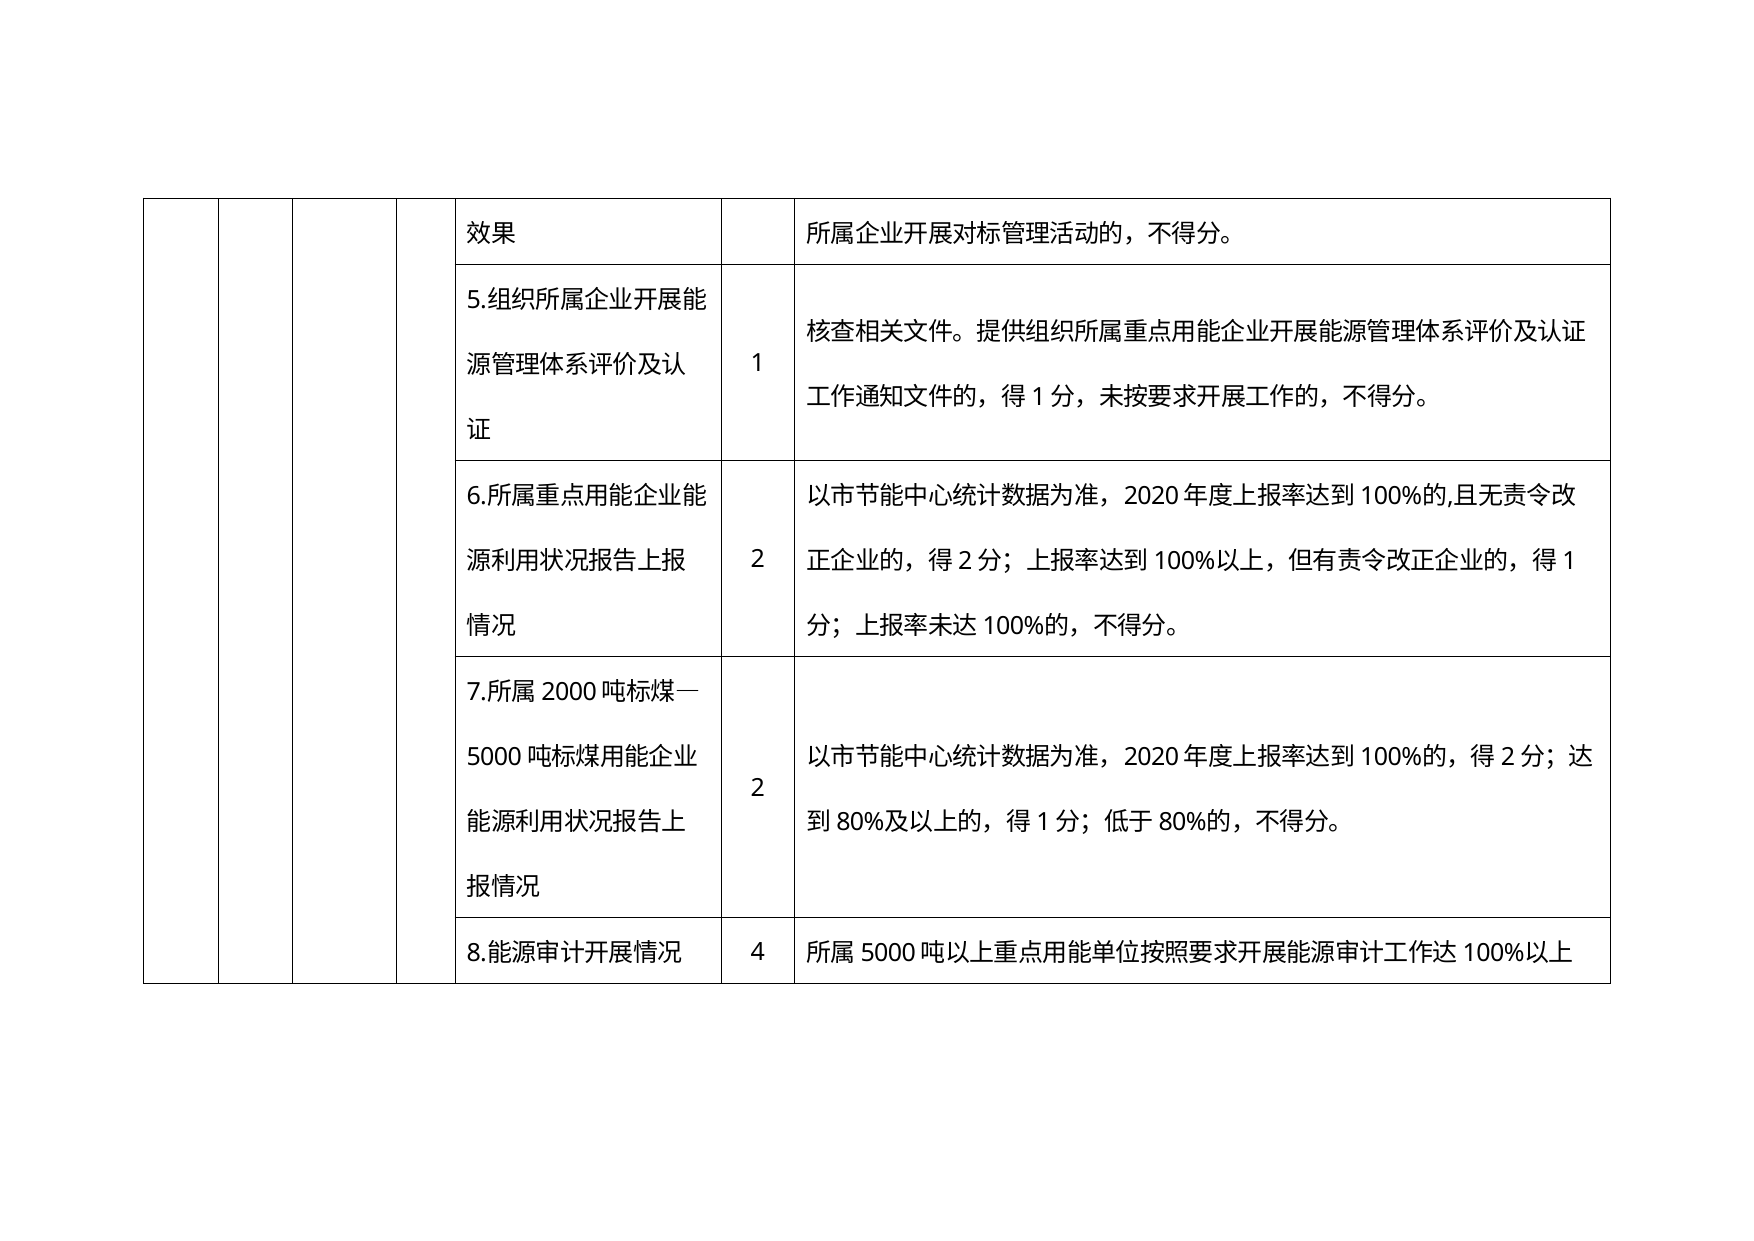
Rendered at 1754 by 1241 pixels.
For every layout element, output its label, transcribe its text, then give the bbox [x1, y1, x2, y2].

table_cell 7.所属2000吨标煤—5000吨标煤用能企业能源利用状况报告上报情况 [456, 657, 721, 917]
table_cell 以市节能中心统计数据为准，2020年度上报率达到100%的,且无责令改正企业的，得2分；上报率达到100%以上，但有责令改正企业的，得1分；上报率未达100%的，不得分。 [795, 461, 1610, 656]
table_cell 5.组织所属企业开展能源管理体系评价及认证 [456, 265, 721, 460]
table_cell 4 [722, 918, 794, 983]
table_cell 6.所属重点用能企业能源利用状况报告上报情况 [456, 461, 721, 656]
table_cell 2 [722, 461, 794, 656]
table_cell 核查相关文件。提供组织所属重点用能企业开展能源管理体系评价及认证工作通知文件的，得1分，未按要求开展工作的，不得分。 [795, 265, 1610, 460]
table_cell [456, 199, 721, 264]
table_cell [795, 918, 1610, 983]
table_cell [795, 199, 1610, 264]
table_cell 8.能源审计开展情况 [456, 918, 721, 983]
table_cell 2 [722, 657, 794, 917]
table_cell 1 [722, 199, 794, 264]
table_cell 以市节能中心统计数据为准，2020年度上报率达到100%的，得2分；达到80%及以上的，得1分；低于80%的，不得分。 [795, 657, 1610, 917]
table_cell 1 [722, 265, 794, 460]
